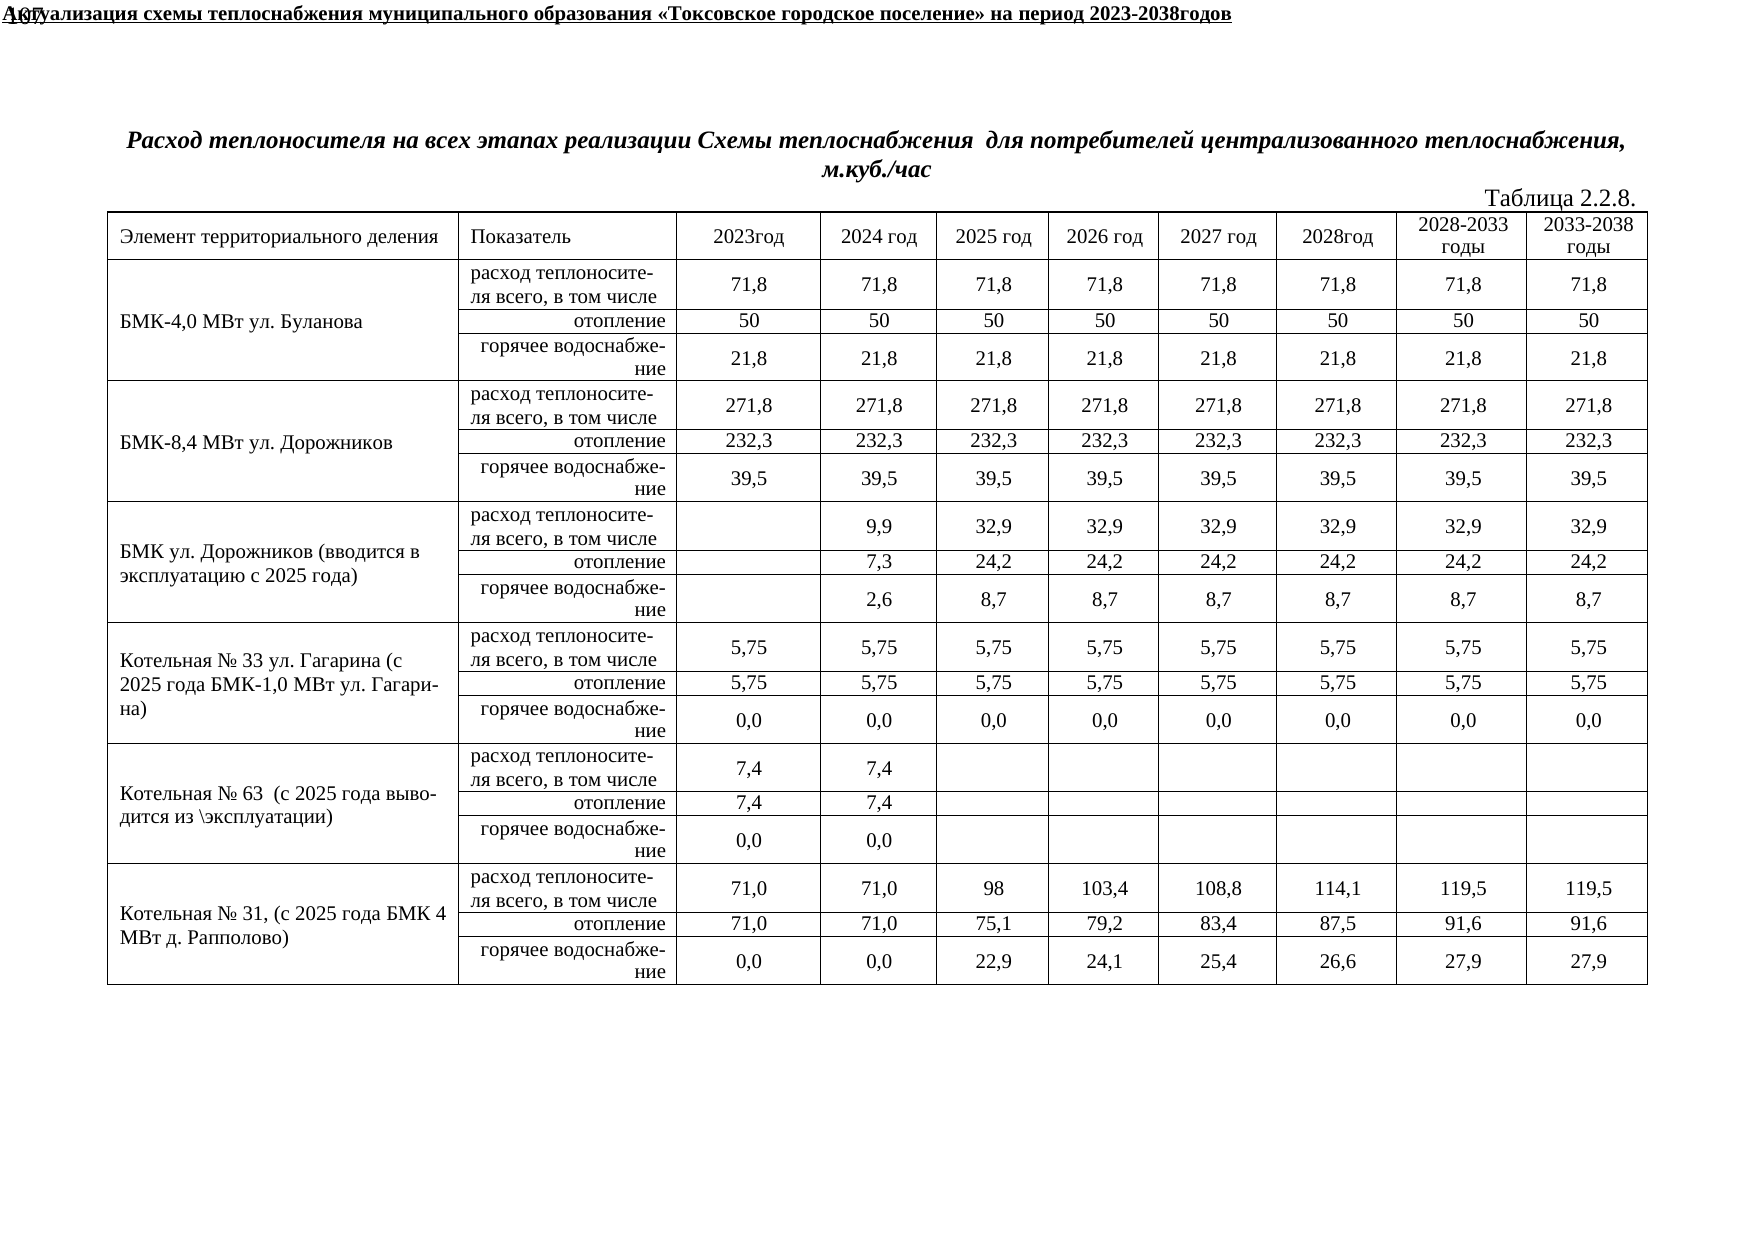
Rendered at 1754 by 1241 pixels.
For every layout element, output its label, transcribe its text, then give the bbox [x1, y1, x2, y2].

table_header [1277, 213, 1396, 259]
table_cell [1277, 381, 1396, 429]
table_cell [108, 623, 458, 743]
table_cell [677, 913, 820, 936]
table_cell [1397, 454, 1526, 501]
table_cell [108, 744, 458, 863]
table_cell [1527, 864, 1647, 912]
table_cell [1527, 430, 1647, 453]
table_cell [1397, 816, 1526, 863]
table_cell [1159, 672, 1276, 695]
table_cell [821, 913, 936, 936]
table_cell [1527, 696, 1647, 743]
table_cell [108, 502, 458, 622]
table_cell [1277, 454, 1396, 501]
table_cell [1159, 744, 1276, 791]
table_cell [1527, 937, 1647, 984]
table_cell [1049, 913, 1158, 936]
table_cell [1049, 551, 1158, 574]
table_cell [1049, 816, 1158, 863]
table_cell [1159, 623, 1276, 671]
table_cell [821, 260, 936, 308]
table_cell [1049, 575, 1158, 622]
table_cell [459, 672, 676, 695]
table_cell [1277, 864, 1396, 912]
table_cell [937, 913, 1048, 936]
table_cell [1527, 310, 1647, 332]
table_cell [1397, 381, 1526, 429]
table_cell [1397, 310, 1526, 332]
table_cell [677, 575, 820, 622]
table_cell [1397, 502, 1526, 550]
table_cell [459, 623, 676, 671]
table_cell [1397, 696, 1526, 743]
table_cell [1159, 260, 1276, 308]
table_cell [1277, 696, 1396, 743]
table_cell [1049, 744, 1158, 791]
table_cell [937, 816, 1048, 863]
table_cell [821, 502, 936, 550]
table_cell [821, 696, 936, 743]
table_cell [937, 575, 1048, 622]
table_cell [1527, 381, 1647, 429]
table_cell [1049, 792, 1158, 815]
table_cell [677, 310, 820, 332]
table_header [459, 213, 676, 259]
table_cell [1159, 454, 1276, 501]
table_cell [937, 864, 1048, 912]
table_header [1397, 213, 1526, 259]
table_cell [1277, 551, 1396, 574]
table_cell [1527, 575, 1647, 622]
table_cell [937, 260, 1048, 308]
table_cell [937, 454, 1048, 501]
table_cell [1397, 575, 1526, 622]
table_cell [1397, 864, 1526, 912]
subtitle Расход теплоносителя на всех этапах реализации Схемы теплоснабжения для потребителей централизованного теплоснабжения, м.куб./час [126, 125, 1660, 183]
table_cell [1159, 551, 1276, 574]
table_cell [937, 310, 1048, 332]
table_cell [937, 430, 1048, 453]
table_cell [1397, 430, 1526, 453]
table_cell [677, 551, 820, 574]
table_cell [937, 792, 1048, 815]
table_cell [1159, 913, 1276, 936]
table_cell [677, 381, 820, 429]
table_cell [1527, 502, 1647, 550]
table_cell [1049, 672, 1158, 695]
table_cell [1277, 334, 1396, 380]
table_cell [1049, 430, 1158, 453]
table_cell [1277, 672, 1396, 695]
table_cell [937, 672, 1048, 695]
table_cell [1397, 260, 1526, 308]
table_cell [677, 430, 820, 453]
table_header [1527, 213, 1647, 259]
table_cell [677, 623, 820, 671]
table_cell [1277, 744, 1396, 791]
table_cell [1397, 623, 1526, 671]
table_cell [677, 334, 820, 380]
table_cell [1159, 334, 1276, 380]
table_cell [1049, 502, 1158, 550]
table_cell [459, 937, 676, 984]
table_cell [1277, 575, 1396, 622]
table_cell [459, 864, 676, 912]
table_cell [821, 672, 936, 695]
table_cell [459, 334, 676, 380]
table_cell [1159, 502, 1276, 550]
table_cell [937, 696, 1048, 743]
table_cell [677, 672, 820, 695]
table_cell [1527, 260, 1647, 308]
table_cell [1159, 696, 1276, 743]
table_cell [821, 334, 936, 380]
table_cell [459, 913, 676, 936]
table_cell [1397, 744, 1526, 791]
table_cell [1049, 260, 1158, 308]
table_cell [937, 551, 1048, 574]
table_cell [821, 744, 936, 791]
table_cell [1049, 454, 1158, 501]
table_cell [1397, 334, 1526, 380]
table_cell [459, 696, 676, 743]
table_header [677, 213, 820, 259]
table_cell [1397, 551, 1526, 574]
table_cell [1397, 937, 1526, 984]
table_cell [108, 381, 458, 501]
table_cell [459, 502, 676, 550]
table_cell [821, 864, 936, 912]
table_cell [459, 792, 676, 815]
text Таблица 2.2.8. [96, 183, 1636, 211]
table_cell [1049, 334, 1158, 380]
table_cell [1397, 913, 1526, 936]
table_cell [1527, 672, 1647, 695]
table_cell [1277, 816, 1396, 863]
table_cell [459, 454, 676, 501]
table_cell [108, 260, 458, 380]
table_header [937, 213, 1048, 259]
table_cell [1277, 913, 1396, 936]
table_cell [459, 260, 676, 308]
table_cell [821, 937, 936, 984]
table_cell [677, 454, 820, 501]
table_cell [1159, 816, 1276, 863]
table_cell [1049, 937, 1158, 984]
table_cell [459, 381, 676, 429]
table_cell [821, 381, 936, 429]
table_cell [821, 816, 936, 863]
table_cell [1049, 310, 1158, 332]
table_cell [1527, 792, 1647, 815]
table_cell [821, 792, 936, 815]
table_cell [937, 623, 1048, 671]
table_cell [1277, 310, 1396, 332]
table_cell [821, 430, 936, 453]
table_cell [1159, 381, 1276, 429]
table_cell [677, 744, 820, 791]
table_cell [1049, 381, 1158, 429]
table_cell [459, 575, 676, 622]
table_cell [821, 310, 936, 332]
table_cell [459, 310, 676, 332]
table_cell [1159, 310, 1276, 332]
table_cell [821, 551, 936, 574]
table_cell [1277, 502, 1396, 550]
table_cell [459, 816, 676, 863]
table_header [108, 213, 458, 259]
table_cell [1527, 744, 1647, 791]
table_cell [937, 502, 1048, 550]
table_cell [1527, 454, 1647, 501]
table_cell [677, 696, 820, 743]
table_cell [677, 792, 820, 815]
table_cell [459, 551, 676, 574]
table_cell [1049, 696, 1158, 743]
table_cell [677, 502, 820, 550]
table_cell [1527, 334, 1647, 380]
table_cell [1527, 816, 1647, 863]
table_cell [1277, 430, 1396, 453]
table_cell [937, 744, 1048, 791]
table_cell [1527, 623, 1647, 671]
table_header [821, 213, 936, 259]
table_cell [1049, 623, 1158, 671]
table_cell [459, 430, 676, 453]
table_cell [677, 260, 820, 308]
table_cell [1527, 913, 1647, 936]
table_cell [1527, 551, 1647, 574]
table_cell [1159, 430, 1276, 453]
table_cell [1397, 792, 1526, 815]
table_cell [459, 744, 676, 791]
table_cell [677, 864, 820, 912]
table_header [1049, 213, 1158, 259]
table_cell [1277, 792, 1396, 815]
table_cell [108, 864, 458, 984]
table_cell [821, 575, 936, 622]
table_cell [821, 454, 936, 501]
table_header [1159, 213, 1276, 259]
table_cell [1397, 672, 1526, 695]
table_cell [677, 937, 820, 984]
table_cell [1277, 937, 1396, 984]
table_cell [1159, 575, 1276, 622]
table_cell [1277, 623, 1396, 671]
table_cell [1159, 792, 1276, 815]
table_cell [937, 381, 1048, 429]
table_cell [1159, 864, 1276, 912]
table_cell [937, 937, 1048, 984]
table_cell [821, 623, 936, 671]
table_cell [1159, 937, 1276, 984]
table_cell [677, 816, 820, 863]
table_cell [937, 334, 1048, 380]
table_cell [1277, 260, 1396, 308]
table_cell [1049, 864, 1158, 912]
